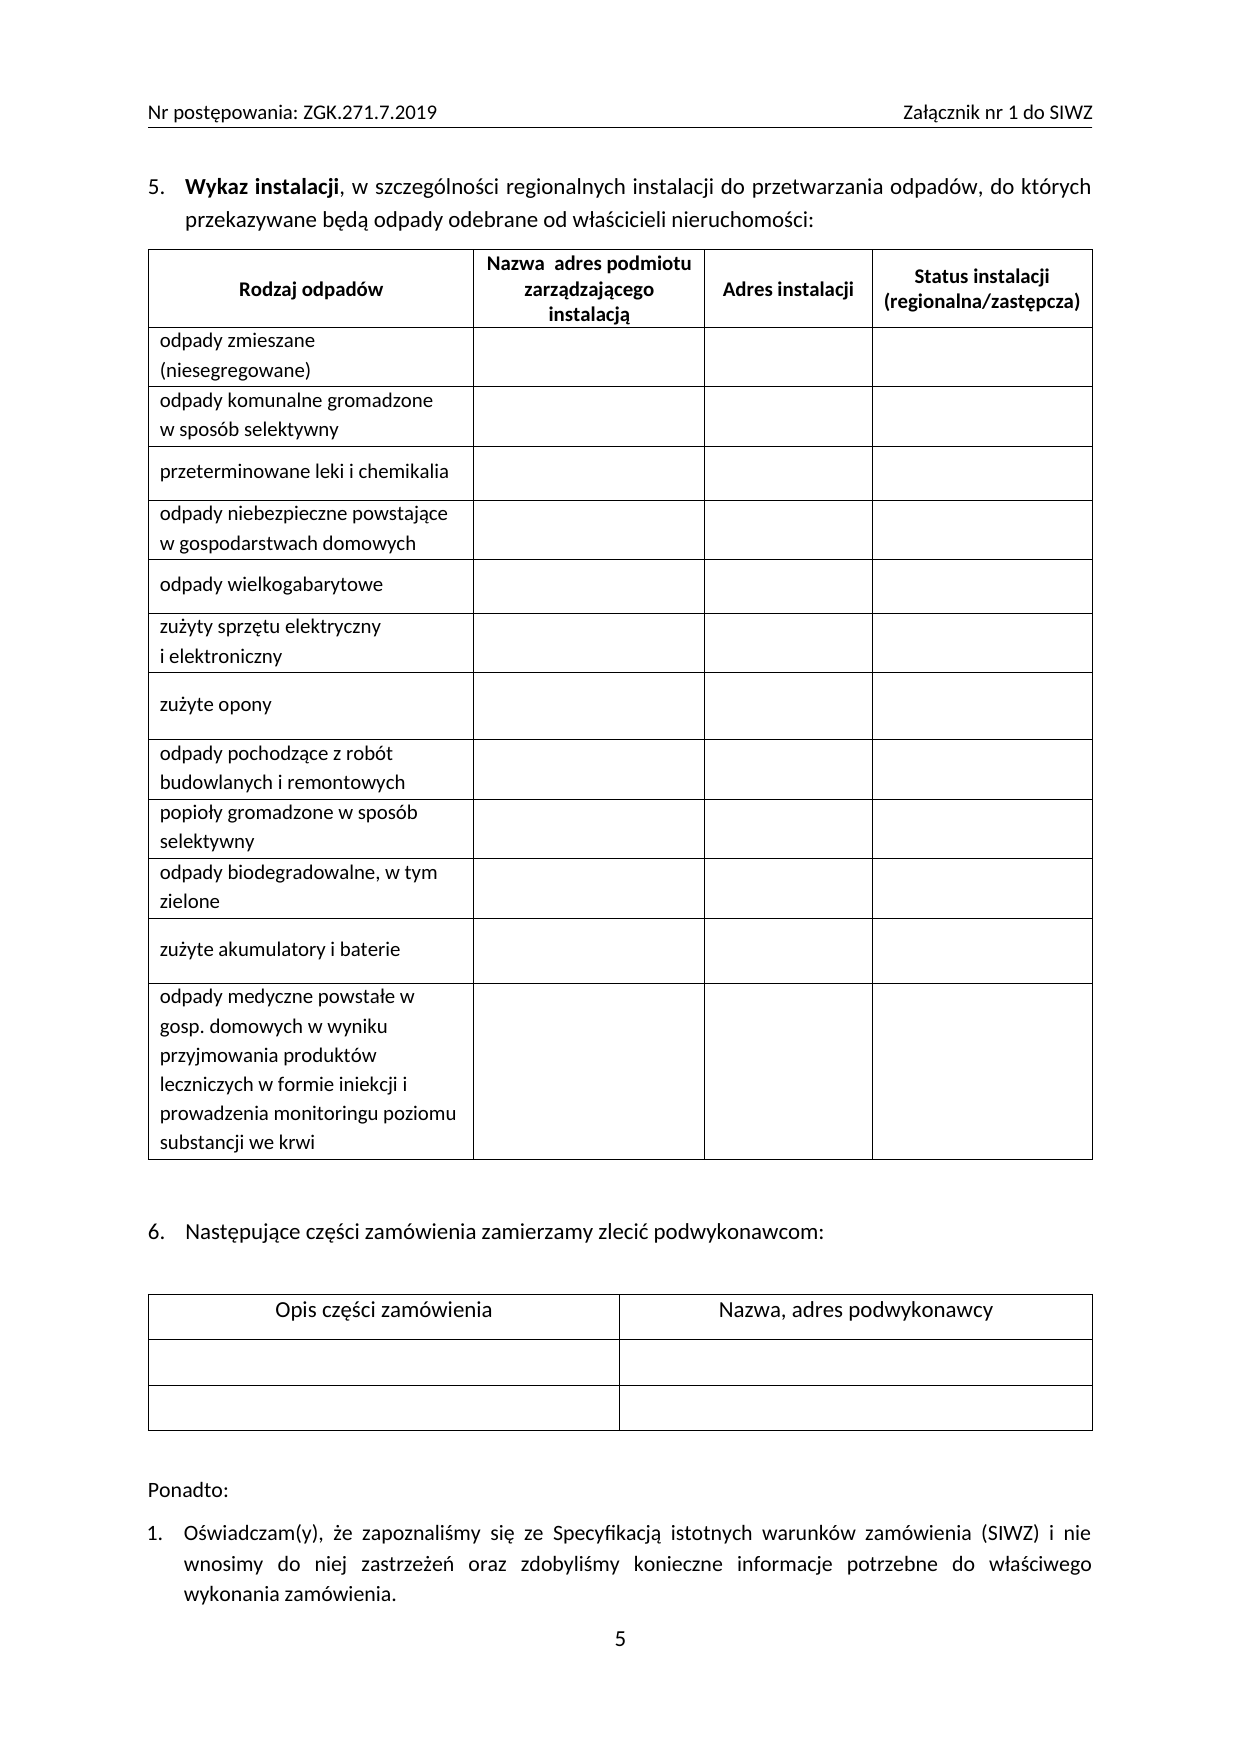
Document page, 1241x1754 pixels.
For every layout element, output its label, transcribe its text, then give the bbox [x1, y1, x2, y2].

table_cell [474, 984, 704, 1159]
table_header Status instalacji (regionalna/zastępcza) [873, 250, 1092, 327]
table_cell [873, 501, 1092, 559]
table_header Rodzaj odpadów [149, 250, 473, 327]
table_cell [149, 1386, 619, 1430]
table_cell [149, 1340, 619, 1385]
table_cell [474, 919, 704, 983]
table_cell [474, 740, 704, 798]
table_cell odpady biodegradowalne, w tym zielone [149, 859, 473, 917]
table_cell [705, 501, 872, 559]
table_cell [474, 328, 704, 386]
table_header Nazwa, adres podwykonawcy [620, 1295, 1092, 1339]
table_cell [873, 447, 1092, 499]
table_cell [873, 328, 1092, 386]
list Oświadczam(y), że zapoznaliśmy się ze Specyfikacją istotnych warunków zamówienia (SIWZ) i nie wnosimy do niej zastrzeżeń oraz zdobyliśmy konieczne informacje potrzebne do właściwego wykonania zamówienia. [146, 1519, 1092, 1607]
table_cell odpady zmieszane (niesegregowane) [149, 328, 473, 386]
table_cell [873, 859, 1092, 917]
table_cell [705, 673, 872, 739]
table_cell [474, 447, 704, 499]
table_cell zużyty sprzętu elektryczny i elektroniczny [149, 614, 473, 672]
table_cell [873, 387, 1092, 446]
table_cell odpady medyczne powstałe w gosp. domowych w wyniku przyjmowania produktów leczniczych w formie iniekcji i prowadzenia monitoringu poziomu substancji we krwi [149, 984, 473, 1159]
table_cell [705, 447, 872, 499]
table_cell [705, 800, 872, 858]
table_header Opis części zamówienia [149, 1295, 619, 1339]
table_cell [705, 328, 872, 386]
table_cell [705, 984, 872, 1159]
table_cell [705, 614, 872, 672]
table_cell [474, 560, 704, 613]
table_cell [474, 859, 704, 917]
table_cell przeterminowane leki i chemikalia [149, 447, 473, 499]
table_cell [705, 859, 872, 917]
table_cell [474, 387, 704, 446]
table_cell zużyte opony [149, 673, 473, 739]
table_cell odpady pochodzące z robót budowlanych i remontowych [149, 740, 473, 798]
table_cell odpady niebezpieczne powstające w gospodarstwach domowych [149, 501, 473, 559]
table_cell [873, 673, 1092, 739]
list Następujące części zamówienia zamierzamy zlecić podwykonawcom: [148, 1217, 1092, 1245]
table_cell [873, 800, 1092, 858]
table_cell [620, 1340, 1092, 1385]
table_cell [873, 984, 1092, 1159]
table_cell [705, 560, 872, 613]
table_cell [474, 673, 704, 739]
table_cell [705, 919, 872, 983]
list Wykaz instalacji, w szczególności regionalnych instalacji do przetwarzania odpadów, do których przekazywane będą odpady odebrane od właścicieli nieruchomości: [148, 172, 1092, 233]
table_cell [474, 501, 704, 559]
table_header Adres instalacji [705, 250, 872, 327]
table_cell zużyte akumulatory i baterie [149, 919, 473, 983]
table_header Nazwa adres podmiotu zarządzającego instalacją [474, 250, 704, 327]
table_cell [873, 560, 1092, 613]
table_cell [873, 614, 1092, 672]
list Ponadto: [148, 1476, 1092, 1503]
table_cell odpady wielkogabarytowe [149, 560, 473, 613]
table_cell odpady komunalne gromadzone w sposób selektywny [149, 387, 473, 446]
table_cell [474, 614, 704, 672]
table_cell [705, 387, 872, 446]
table_cell [705, 740, 872, 798]
table_cell [620, 1386, 1092, 1430]
table_cell [873, 740, 1092, 798]
table_cell [873, 919, 1092, 983]
table_cell [474, 800, 704, 858]
table_cell popioły gromadzone w sposób selektywny [149, 800, 473, 858]
